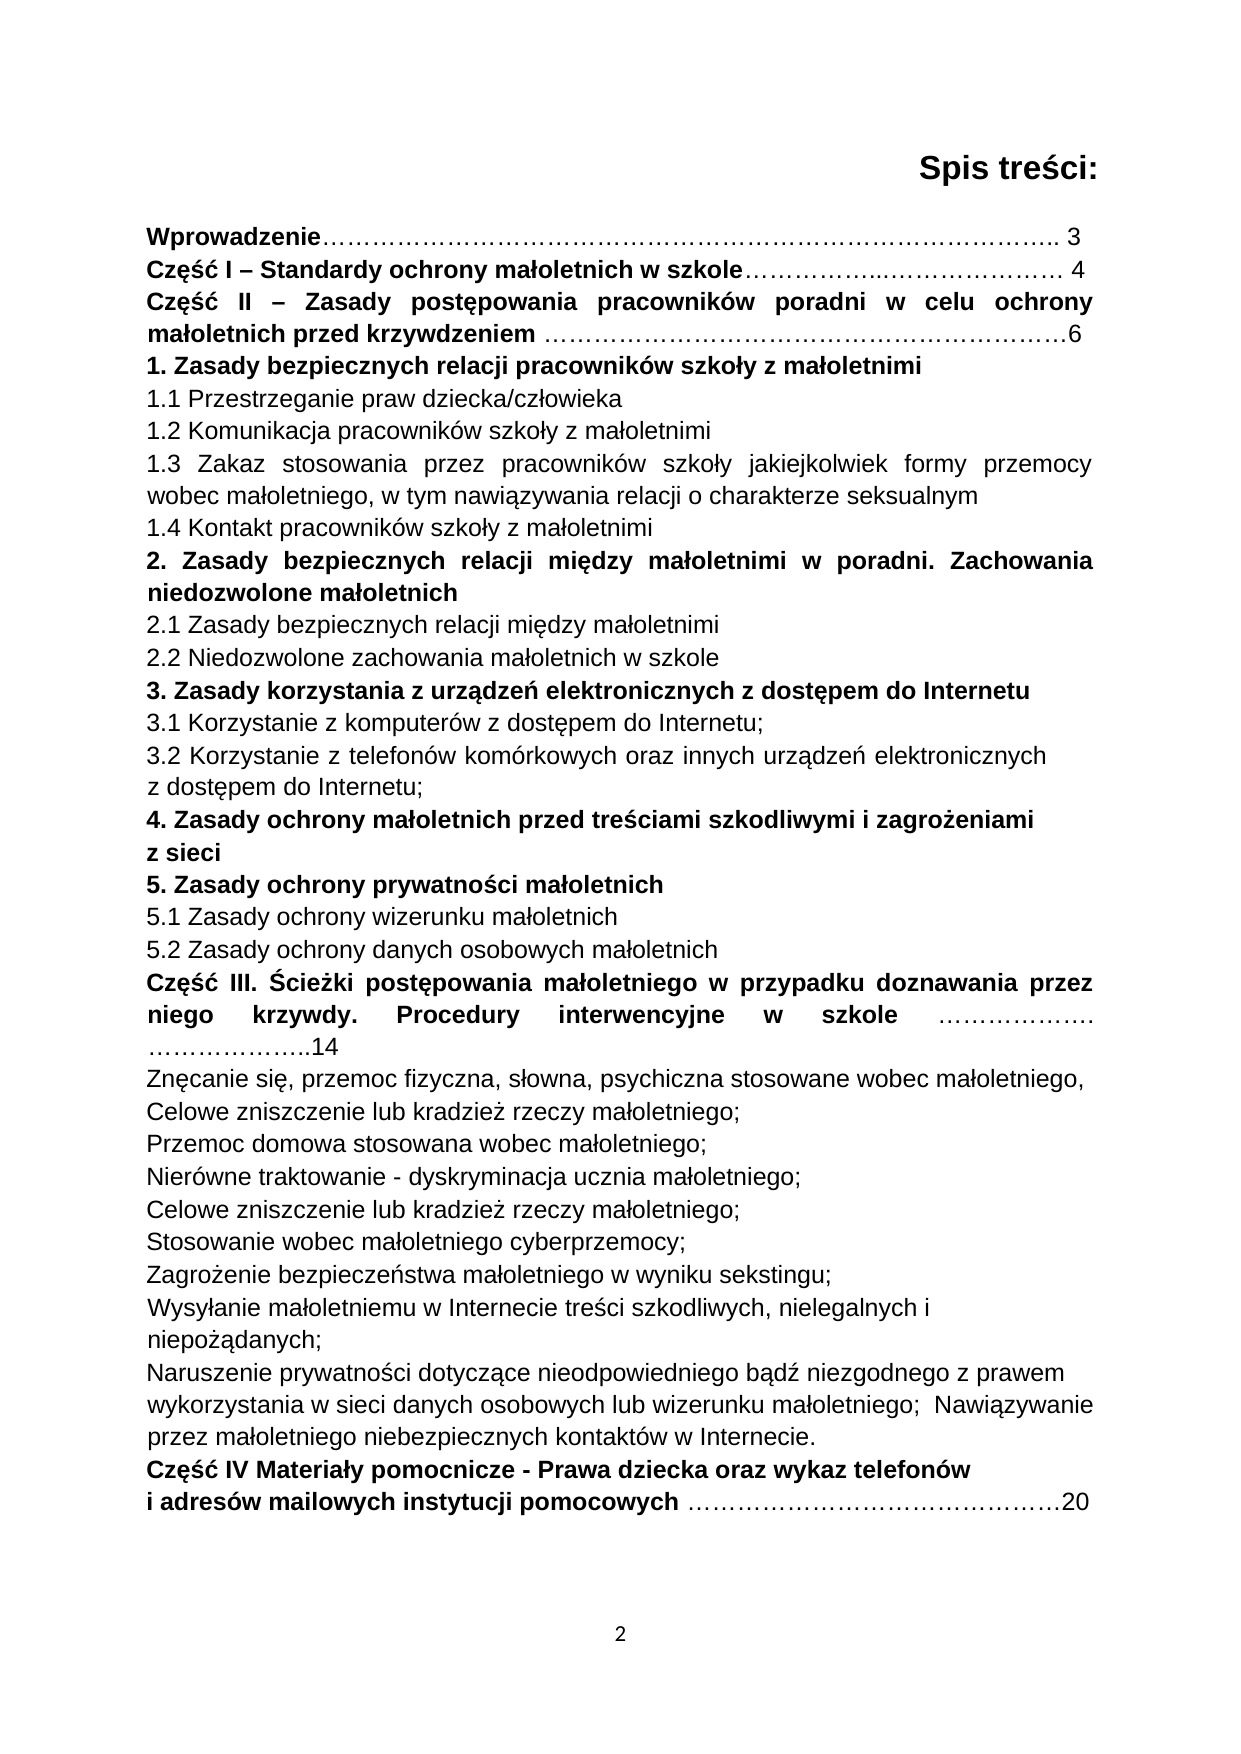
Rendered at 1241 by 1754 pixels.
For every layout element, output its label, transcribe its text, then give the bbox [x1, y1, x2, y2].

subtitle 5. Zasady ochrony prywatności małoletnich [146, 870, 1094, 899]
text 5.1 Zasady ochrony wizerunku małoletnich [146, 902, 1093, 931]
text 3.1 Korzystanie z komputerów z dostępem do Internetu; [146, 708, 1093, 737]
text 5.2 Zasady ochrony danych osobowych małoletnich [146, 935, 1093, 964]
text Wprowadzenie…………………………………………………………………………….. 3 [146, 222, 1093, 251]
subtitle z sieci [146, 837, 1094, 866]
subtitle Część III. Ścieżki postępowania małoletniego w przypadku doznawania przez niego krzywdy. Procedury interwencyjne w szkole ……………….………………..14 [146, 968, 1094, 1060]
text Celowe zniszczenie lub kradzież rzeczy małoletniego; [146, 1195, 1093, 1223]
text Nierówne traktowanie - dyskryminacja ucznia małoletniego; [146, 1162, 1093, 1191]
text Stosowanie wobec małoletniego cyberprzemocy; [146, 1227, 1093, 1256]
text Spis treści: [147, 148, 1098, 187]
text 3.2 Korzystanie z telefonów komórkowych oraz innych urządzeń elektronicznych z dostępem do Internetu; [146, 741, 1057, 801]
text 1.4 Kontakt pracowników szkoły z małoletnimi [146, 513, 1093, 542]
text Przemoc domowa stosowana wobec małoletniego; [146, 1129, 1093, 1158]
text 1.1 Przestrzeganie praw dziecka/człowieka [146, 384, 1093, 412]
text Naruszenie prywatności dotyczące nieodpowiedniego bądź niezgodnego z prawem wykorzystania w sieci danych osobowych lub wizerunku małoletniego; Nawiązywanie przez małoletniego niebezpiecznych kontaktów w Internecie. [146, 1357, 1096, 1451]
subtitle 3. Zasady korzystania z urządzeń elektronicznych z dostępem do Internetu [146, 676, 1094, 704]
subtitle Część II – Zasady postępowania pracowników poradni w celu ochrony małoletnich przed krzywdzeniem ………………………………………………………6 [146, 287, 1094, 348]
subtitle Część IV Materiały pomocnicze - Prawa dziecka oraz wykaz telefonów [146, 1455, 1094, 1484]
text 1.3 Zakaz stosowania przez pracowników szkoły jakiejkolwiek formy przemocy wobec małoletniego, w tym nawiązywania relacji o charakterze seksualnym [146, 449, 1093, 509]
text Część I – Standardy ochrony małoletnich w szkole……………...………………… 4 [146, 254, 1094, 283]
text 1.2 Komunikacja pracowników szkoły z małoletnimi [146, 416, 1093, 445]
text Celowe zniszczenie lub kradzież rzeczy małoletniego; [146, 1097, 1093, 1125]
text 2.2 Niedozwolone zachowania małoletnich w szkole [146, 643, 1093, 672]
text i adresów mailowych instytucji pomocowych ………………………………………20 [146, 1487, 1094, 1516]
text 4. Zasady ochrony małoletnich przed treściami szkodliwymi i zagrożeniami [146, 805, 1094, 834]
text Znęcanie się, przemoc fizyczna, słowna, psychiczna stosowane wobec małoletniego, [146, 1064, 1093, 1093]
subtitle 1. Zasady bezpiecznych relacji pracowników szkoły z małoletnimi [146, 351, 1094, 380]
subtitle 2. Zasady bezpiecznych relacji między małoletnimi w poradni. Zachowania niedozwolone małoletnich [146, 546, 1094, 607]
text 2.1 Zasady bezpiecznych relacji między małoletnimi [146, 610, 1093, 639]
text Zagrożenie bezpieczeństwa małoletniego w wyniku sekstingu; Wysyłanie małoletniemu w Internecie treści szkodliwych, nielegalnych i niepożądanych; [146, 1260, 931, 1354]
